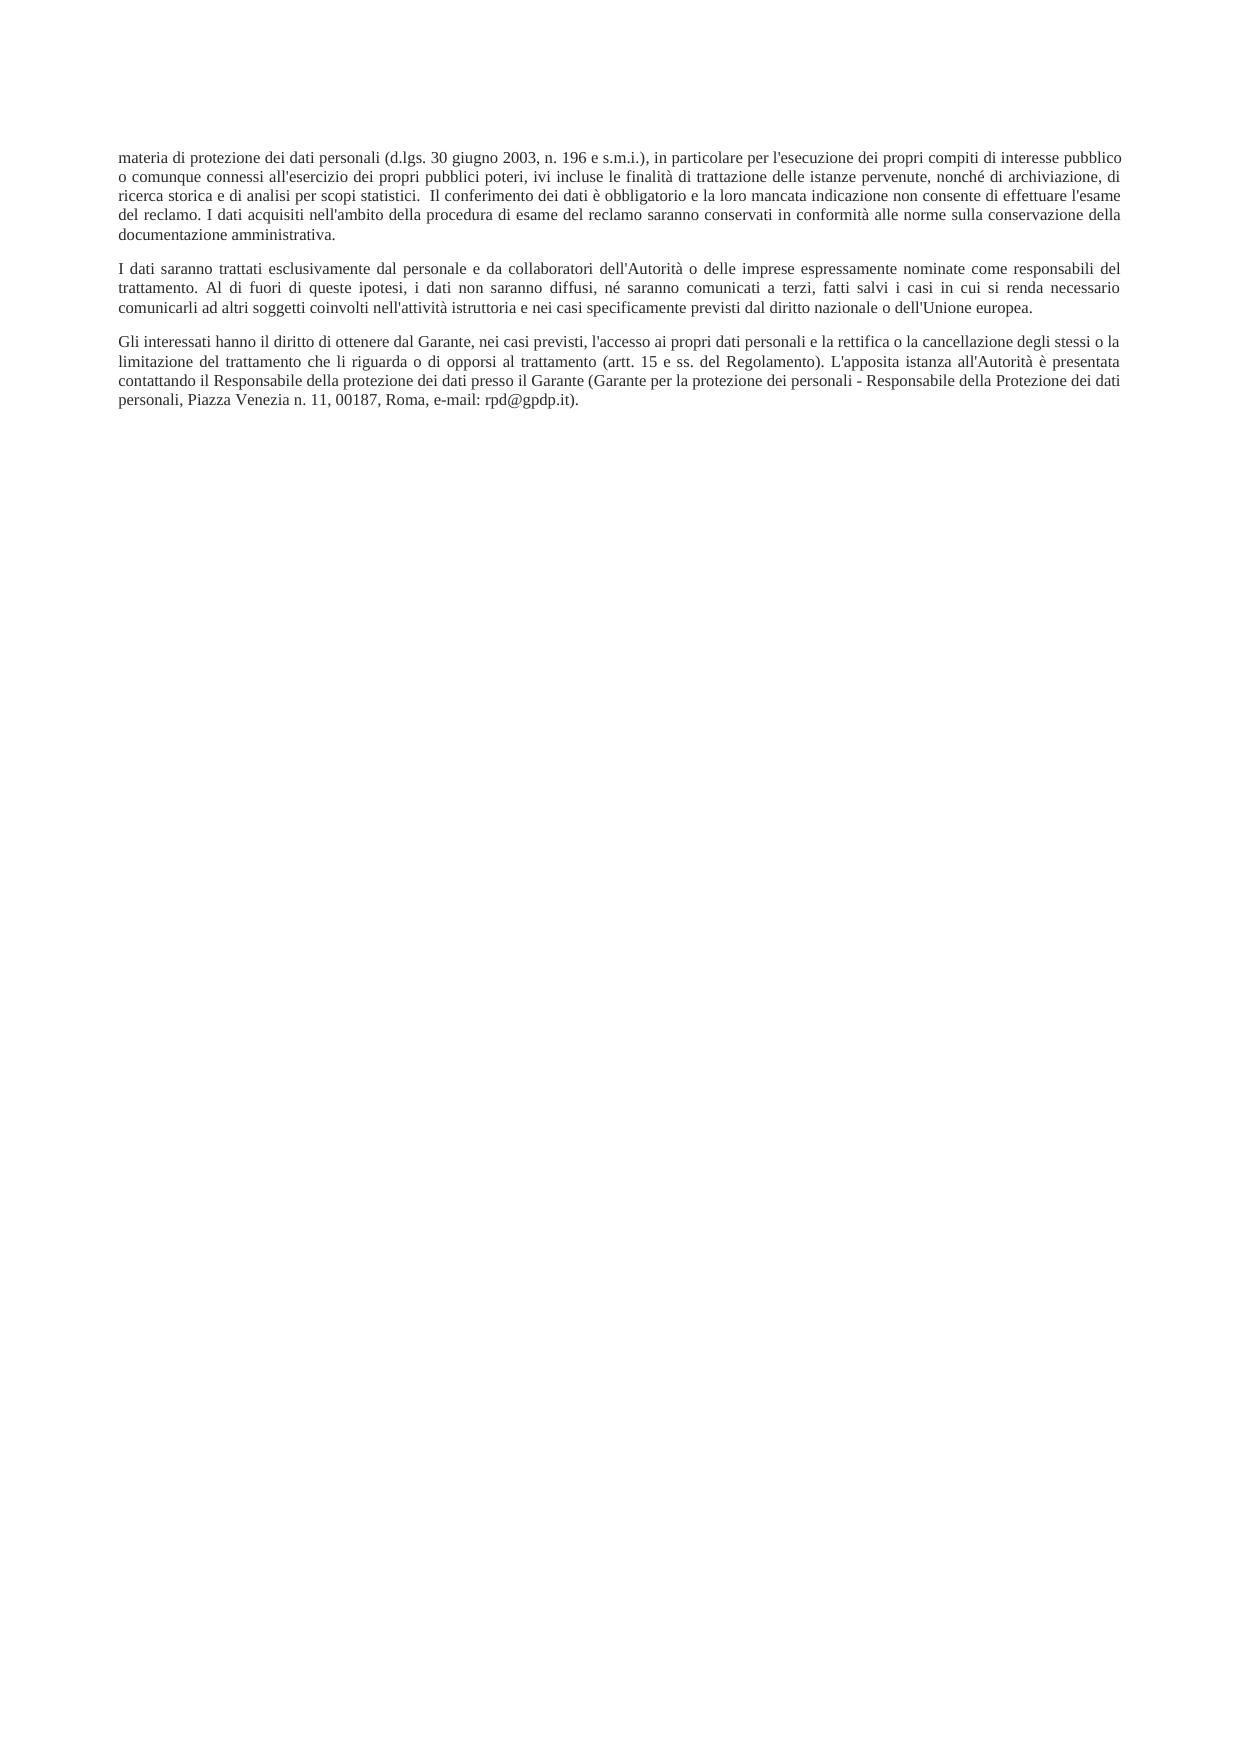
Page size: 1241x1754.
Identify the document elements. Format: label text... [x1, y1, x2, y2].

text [118, 148, 1122, 243]
text Gli interessati hanno il diritto di ottenere dal Garante, nei casi previsti, l'accesso ai propri dati personali e la rettifica o la cancellazione degli stessi o la limitazione del trattamento che li riguarda o di opporsi al trattamento (artt. 15 e ss. del Regolamento). L'apposita istanza all'Autorità è presentata contattando il Responsabile della protezione dei dati presso il Garante (Garante per la protezione dei personali - Responsabile della Protezione dei dati personali, Piazza Venezia n. 11, 00187, Roma, e-mail: rpd@gpdp.it). [118, 332, 1122, 409]
text I dati saranno trattati esclusivamente dal personale e da collaboratori dell'Autorità o delle imprese espressamente nominate come responsabili del trattamento. Al di fuori di queste ipotesi, i dati non saranno diffusi, né saranno comunicati a terzi, fatti salvi i casi in cui si renda necessario comunicarli ad altri soggetti coinvolti nell'attività istruttoria e nei casi specificamente previsti dal diritto nazionale o dell'Unione europea. [118, 259, 1122, 317]
